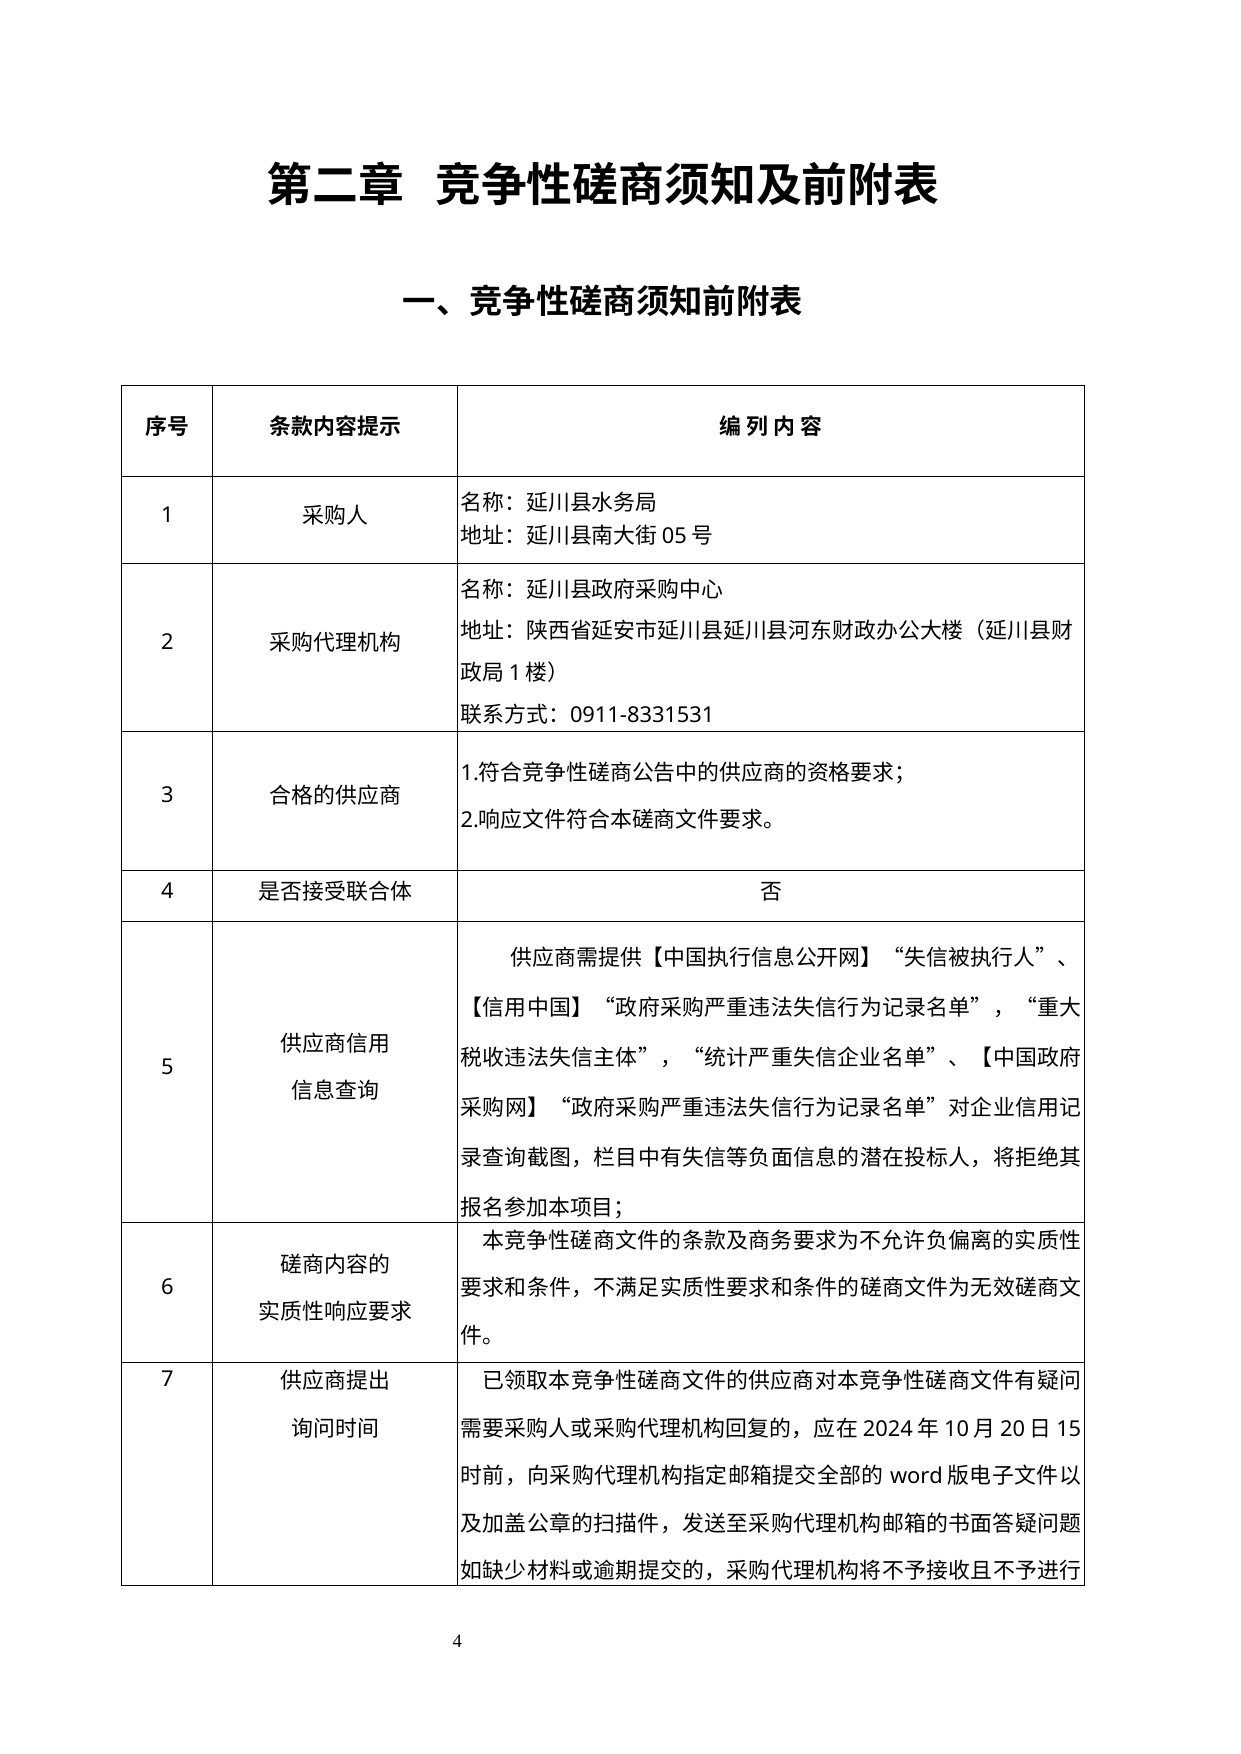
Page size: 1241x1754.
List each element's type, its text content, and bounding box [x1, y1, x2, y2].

table_cell 采购代理机构 [213, 564, 457, 731]
table_cell 名称：延川县政府采购中心 地址：陕西省延安市延川县延川县河东财政办公大楼（延川县财政局1楼） 联系方式：0911-8331531 [458, 564, 1084, 731]
table_cell 5 [122, 922, 212, 1222]
table_cell 2 [122, 564, 212, 731]
table_cell 合格的供应商 [213, 732, 457, 870]
table_cell 4 [122, 871, 212, 921]
subtitle 一、竞争性磋商须知前附表 [151, 275, 1054, 323]
table_cell 磋商内容的 实质性响应要求 [213, 1223, 457, 1362]
table_header 编 列 内 容 [458, 386, 1084, 476]
table_cell 采购人 [213, 477, 457, 563]
table_cell 7 [122, 1363, 212, 1585]
table_cell 供应商信用 信息查询 [213, 922, 457, 1222]
table_cell 是否接受联合体 [213, 871, 457, 921]
list 第二章 竞争性磋商须知及前附表 [151, 148, 1054, 214]
table_cell 本竞争性磋商文件的条款及商务要求为不允许负偏离的实质性要求和条件，不满足实质性要求和条件的磋商文件为无效磋商文件。 [458, 1223, 1084, 1362]
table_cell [458, 1363, 1084, 1585]
table_cell 1 [122, 477, 212, 563]
table_header 条款内容提示 [213, 386, 457, 476]
table_cell 6 [122, 1223, 212, 1362]
table_cell 否 [458, 871, 1084, 921]
table_cell 3 [122, 732, 212, 870]
table_cell 供应商需提供【中国执行信息公开网】“失信被执行人”、【信用中国】“政府采购严重违法失信行为记录名单”，“重大税收违法失信主体”，“统计严重失信企业名单”、【中国政府采购网】“政府采购严重违法失信行为记录名单”对企业信用记录查询截图，栏目中有失信等负面信息的潜在投标人，将拒绝其报名参加本项目； [458, 922, 1084, 1222]
table_header 序号 [122, 386, 212, 476]
table_cell 供应商提出 询问时间 [213, 1363, 457, 1585]
table_cell 名称：延川县水务局 地址：延川县南大街05号 [458, 477, 1084, 563]
table_cell 1.符合竞争性磋商公告中的供应商的资格要求； 2.响应文件符合本磋商文件要求。 [458, 732, 1084, 870]
